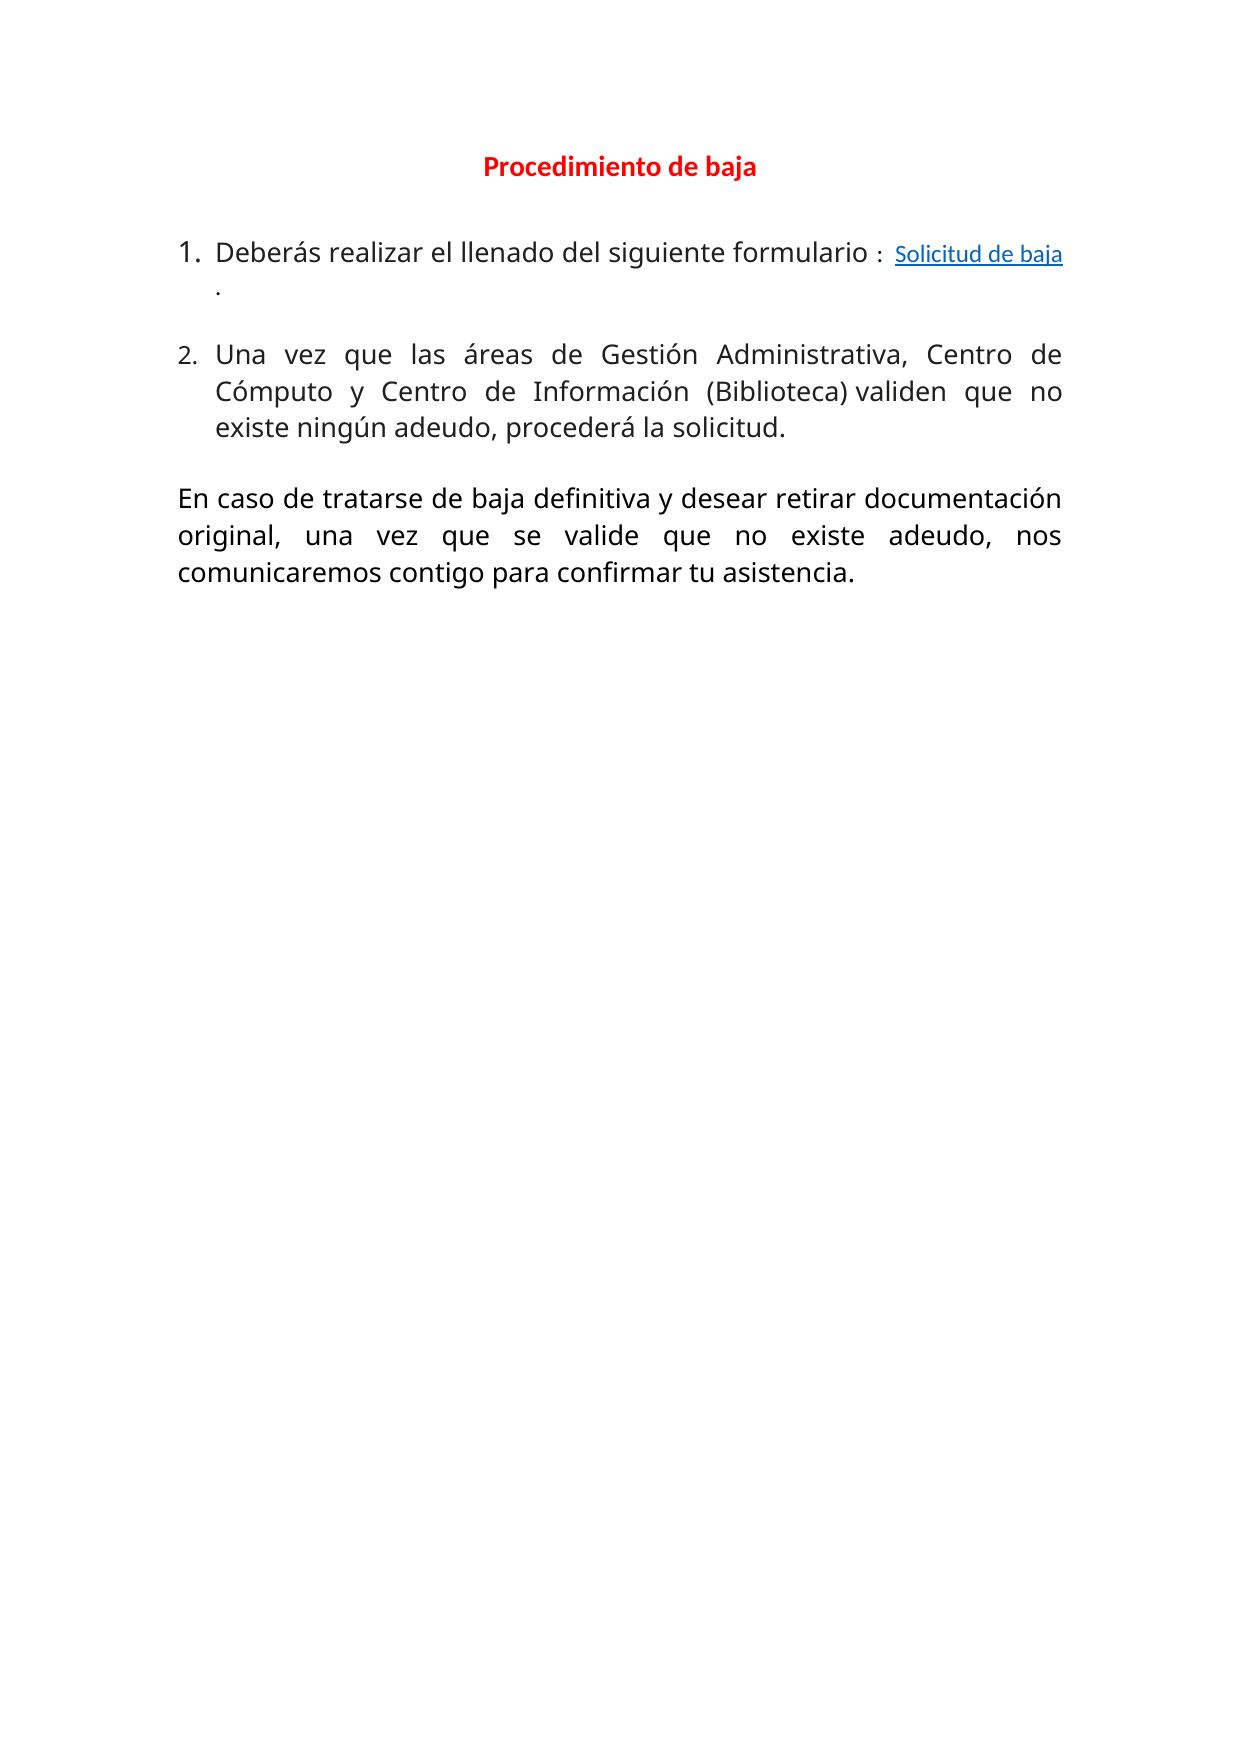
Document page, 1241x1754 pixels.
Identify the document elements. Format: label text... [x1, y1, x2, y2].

text Procedimiento de baja [177, 148, 1063, 183]
text En caso de tratarse de baja definitiva y desear retirar documentación original, una vez que se valide que no existe adeudo, nos comunicaremos contigo para confirmar tu asistencia. [177, 480, 1063, 591]
list Deberás realizar el llenado del siguiente formulario : Solicitud de baja . [177, 231, 1063, 302]
list Una vez que las áreas de Gestión Administrativa, Centro de Cómputo y Centro de Información (Biblioteca) validen que no existe ningún adeudo, procederá la solicitud. [177, 335, 1063, 446]
